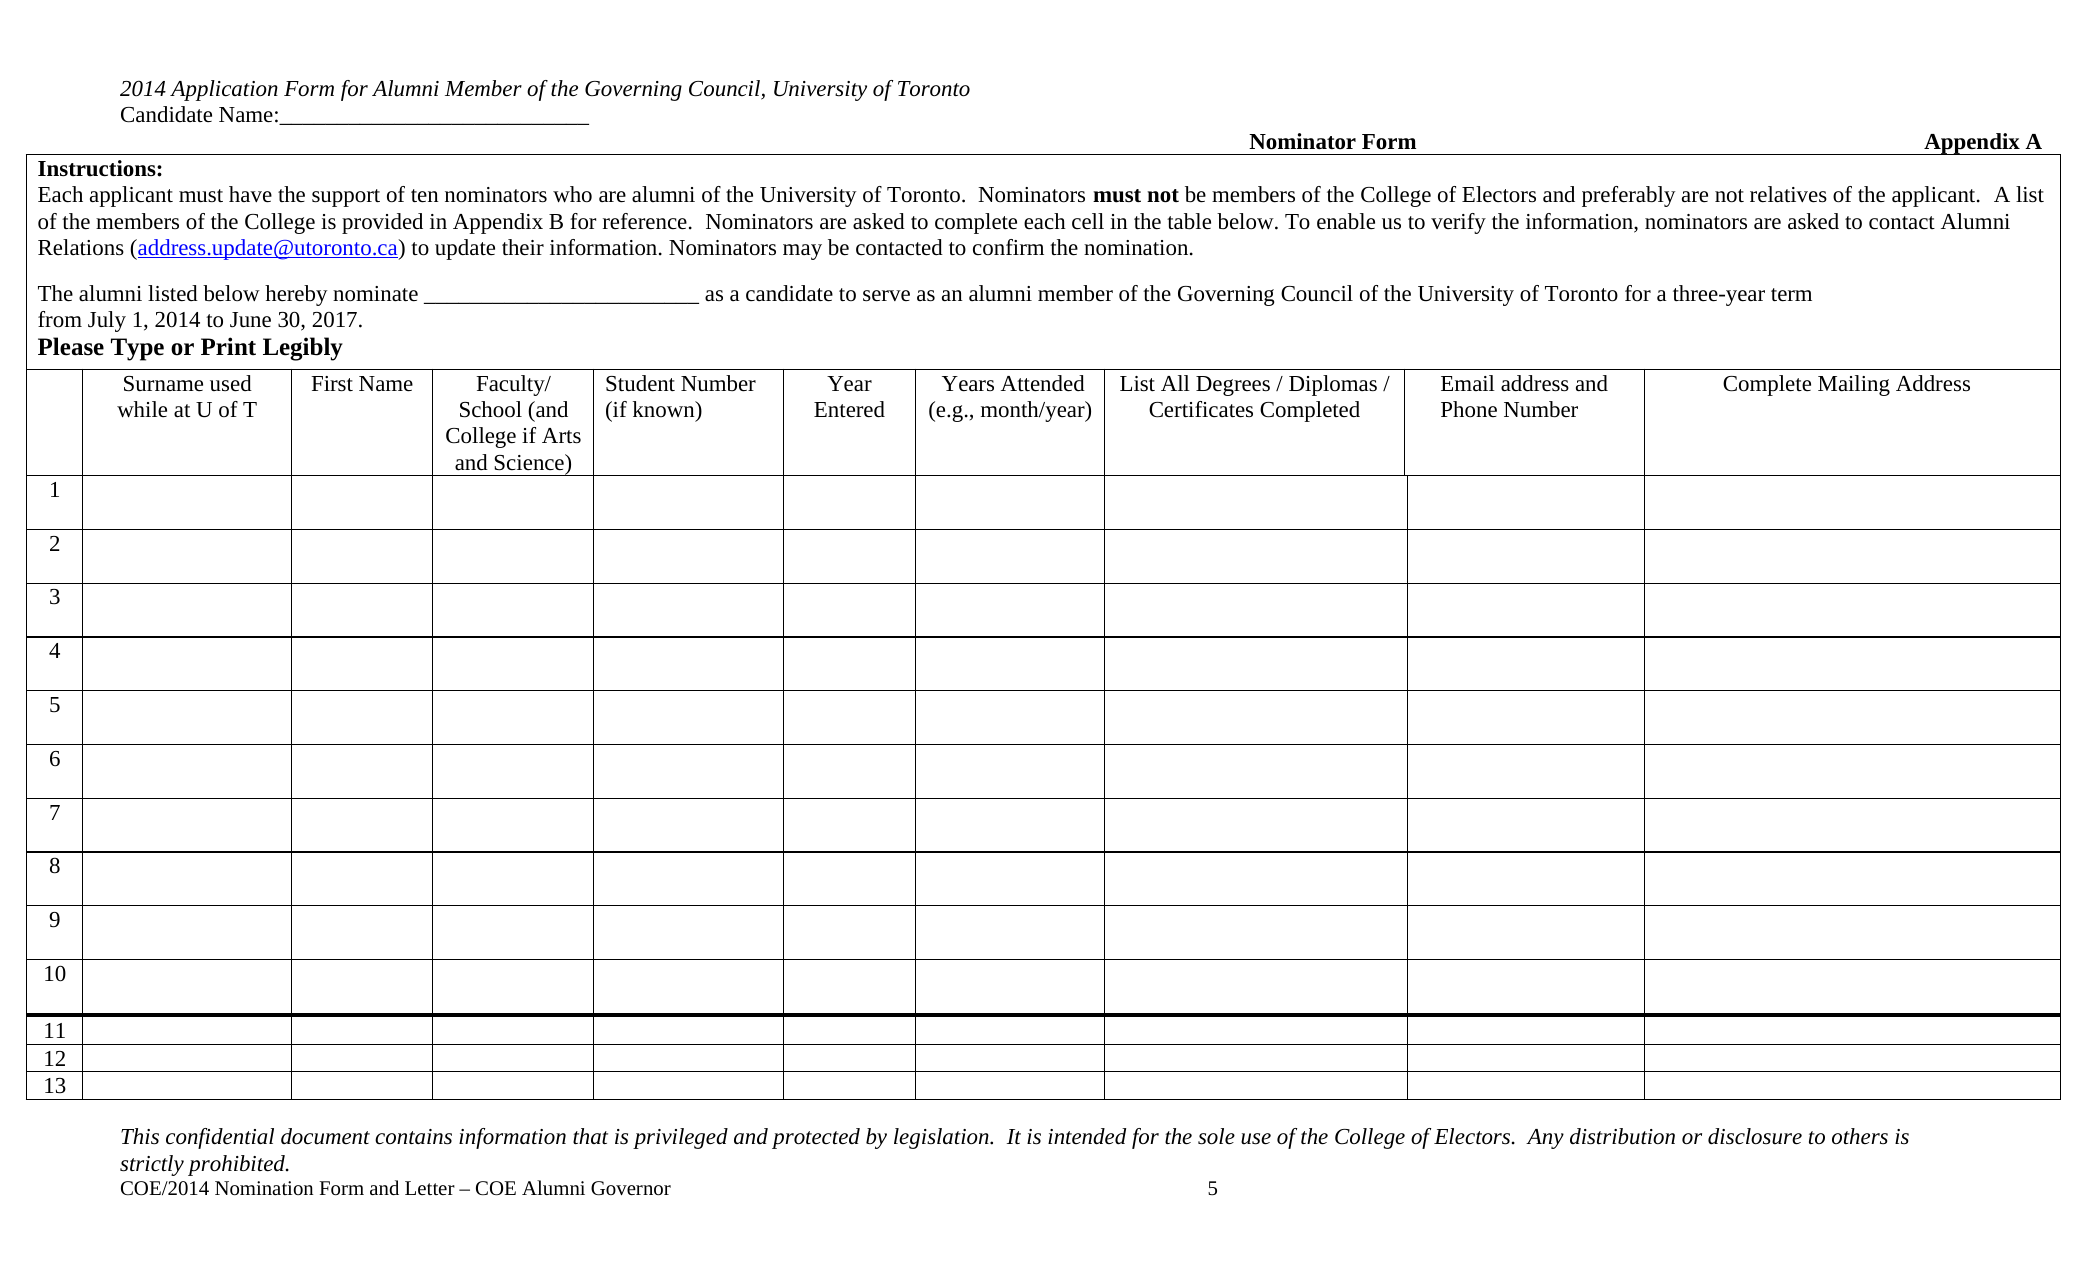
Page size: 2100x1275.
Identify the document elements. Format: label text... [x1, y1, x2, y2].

table_cell [1645, 1045, 2060, 1071]
table_cell [594, 745, 783, 798]
table_cell [83, 638, 291, 690]
table_cell [1105, 853, 1407, 905]
table_cell [784, 476, 915, 529]
table_cell [1105, 584, 1407, 636]
table_cell [292, 638, 432, 690]
table_cell [916, 584, 1104, 636]
table_cell Faculty/ School (and College if Arts and Science) [433, 370, 593, 475]
table_cell Complete Mailing Address [1645, 370, 2060, 475]
table_cell [784, 799, 915, 851]
table_cell [1408, 1072, 1644, 1098]
table_cell 6 [27, 745, 82, 798]
table_cell [1408, 1017, 1644, 1044]
table_cell Email address and Phone Number [1405, 370, 1644, 475]
table_cell [83, 799, 291, 851]
table_cell 10 [27, 960, 82, 1013]
table_cell [433, 799, 593, 851]
table_cell [784, 1045, 915, 1071]
table_cell [1645, 853, 2060, 905]
table_cell [1408, 745, 1644, 798]
table_cell [292, 1017, 432, 1044]
table_cell [916, 853, 1104, 905]
table_cell [292, 1045, 432, 1071]
table_cell [594, 638, 783, 690]
table_cell [1645, 960, 2060, 1013]
table_cell [1105, 638, 1407, 690]
table_cell 2 [27, 530, 82, 583]
table_cell [1105, 530, 1407, 583]
table_cell [292, 1072, 432, 1098]
table_cell [594, 853, 783, 905]
table_cell [1408, 691, 1644, 744]
table_cell [916, 745, 1104, 798]
table_cell [433, 584, 593, 636]
table_cell [433, 476, 593, 529]
table_cell [594, 799, 783, 851]
table_cell 4 [27, 638, 82, 690]
table_cell [83, 1045, 291, 1071]
table_cell [916, 530, 1104, 583]
table_header Instructions: Each applicant must have the support of ten nominators who are alumni of the . Nominators must not be members of the and preferably are not relatives of the applicant. A list of the members of the College is provided in Appendix B for reference. Nominators are asked to complete each cell in the table below. To enable us to verify the information, nominators are asked to contact Alumni Relations (address.update@utoronto.ca) to update their information. Nominators may be contacted to confirm the nomination. The alumni listed below hereby nominate ________________________ as a candidate to serve as an alumni member of the Governing Council of the University of Toronto for a three-year term from July 1, 2014 to June 30, 2017. Please Type or Print Legibly [27, 155, 2060, 369]
table_cell [292, 853, 432, 905]
table_cell [1408, 584, 1644, 636]
text Nominator Form Appendix A [120, 128, 2042, 154]
table_cell [433, 853, 593, 905]
table_cell [1408, 960, 1644, 1013]
table_cell [1105, 906, 1407, 959]
table_cell [784, 638, 915, 690]
table_cell [1408, 853, 1644, 905]
table_cell [1105, 1072, 1407, 1098]
table_cell List All Degrees / Diplomas / Certificates Completed [1105, 370, 1404, 475]
table_cell [916, 906, 1104, 959]
table_cell [1408, 476, 1644, 529]
table_cell [784, 1017, 915, 1044]
table_cell Student Number (if known) [594, 370, 783, 475]
table_cell [1105, 1045, 1407, 1071]
table_cell [1408, 638, 1644, 690]
table_cell [784, 691, 915, 744]
table_cell [594, 584, 783, 636]
table_cell [1105, 476, 1407, 529]
table_cell [292, 584, 432, 636]
table_cell 3 [27, 584, 82, 636]
table_cell [916, 691, 1104, 744]
table_cell [83, 960, 291, 1013]
table_cell [433, 960, 593, 1013]
table_cell [1408, 799, 1644, 851]
table_cell [433, 745, 593, 798]
table_cell [83, 1072, 291, 1098]
table_cell [1105, 799, 1407, 851]
table_cell First Name [292, 370, 432, 475]
table_cell [1105, 691, 1407, 744]
table_cell [594, 476, 783, 529]
table_cell [594, 906, 783, 959]
table_cell 7 [27, 799, 82, 851]
table_cell 9 [27, 906, 82, 959]
table_cell 5 [27, 691, 82, 744]
table_cell [1645, 1072, 2060, 1098]
table_cell [916, 638, 1104, 690]
table_cell [916, 960, 1104, 1013]
table_cell 12 [27, 1045, 82, 1071]
table_cell [784, 1072, 915, 1098]
table_cell [784, 530, 915, 583]
table_cell [784, 960, 915, 1013]
table_cell [292, 691, 432, 744]
table_cell 13 [27, 1072, 82, 1098]
table_cell [433, 1017, 593, 1044]
table_cell [916, 1072, 1104, 1098]
table_cell [1645, 691, 2060, 744]
table_cell [433, 530, 593, 583]
table_cell Surname used while at U of T [83, 370, 291, 475]
table_cell Years Attended (e.g., month/year) [916, 370, 1104, 475]
table_cell [1645, 584, 2060, 636]
table_cell [594, 1045, 783, 1071]
table_cell [83, 530, 291, 583]
table_cell [784, 584, 915, 636]
table_cell [292, 960, 432, 1013]
table_cell [83, 691, 291, 744]
table_cell [1645, 1017, 2060, 1044]
table_cell [1105, 1017, 1407, 1044]
table_cell [83, 1017, 291, 1044]
table_cell 8 [27, 853, 82, 905]
table_cell [916, 1017, 1104, 1044]
table_cell 1 [27, 476, 82, 529]
table_cell 11 [27, 1017, 82, 1044]
table_cell [83, 745, 291, 798]
table_cell [1408, 906, 1644, 959]
table_cell [433, 906, 593, 959]
table_cell [594, 691, 783, 744]
table_cell [916, 799, 1104, 851]
table_cell [1645, 799, 2060, 851]
table_cell [83, 853, 291, 905]
table_cell [916, 476, 1104, 529]
table_cell [433, 638, 593, 690]
table_cell [1645, 906, 2060, 959]
table_cell [1645, 745, 2060, 798]
table_cell [292, 745, 432, 798]
table_cell [594, 530, 783, 583]
table_cell [784, 745, 915, 798]
table_cell [292, 530, 432, 583]
table_cell [83, 906, 291, 959]
table_cell [27, 370, 82, 475]
table_cell [83, 584, 291, 636]
table_cell [1105, 745, 1407, 798]
table_cell [594, 1017, 783, 1044]
table_cell [1645, 638, 2060, 690]
table_cell [784, 906, 915, 959]
table_cell [433, 1072, 593, 1098]
table_cell [83, 476, 291, 529]
table_cell [1408, 1045, 1644, 1071]
table_cell [433, 1045, 593, 1071]
table_cell [594, 960, 783, 1013]
table_cell [784, 853, 915, 905]
table_cell [433, 691, 593, 744]
table_cell [1105, 960, 1407, 1013]
table_cell [1645, 530, 2060, 583]
table_cell [594, 1072, 783, 1098]
table_cell [1645, 476, 2060, 529]
table_cell [292, 476, 432, 529]
table_cell [292, 906, 432, 959]
table_cell [292, 799, 432, 851]
table_cell Year Entered [784, 370, 915, 475]
table_cell [916, 1045, 1104, 1071]
table_cell [1408, 530, 1644, 583]
